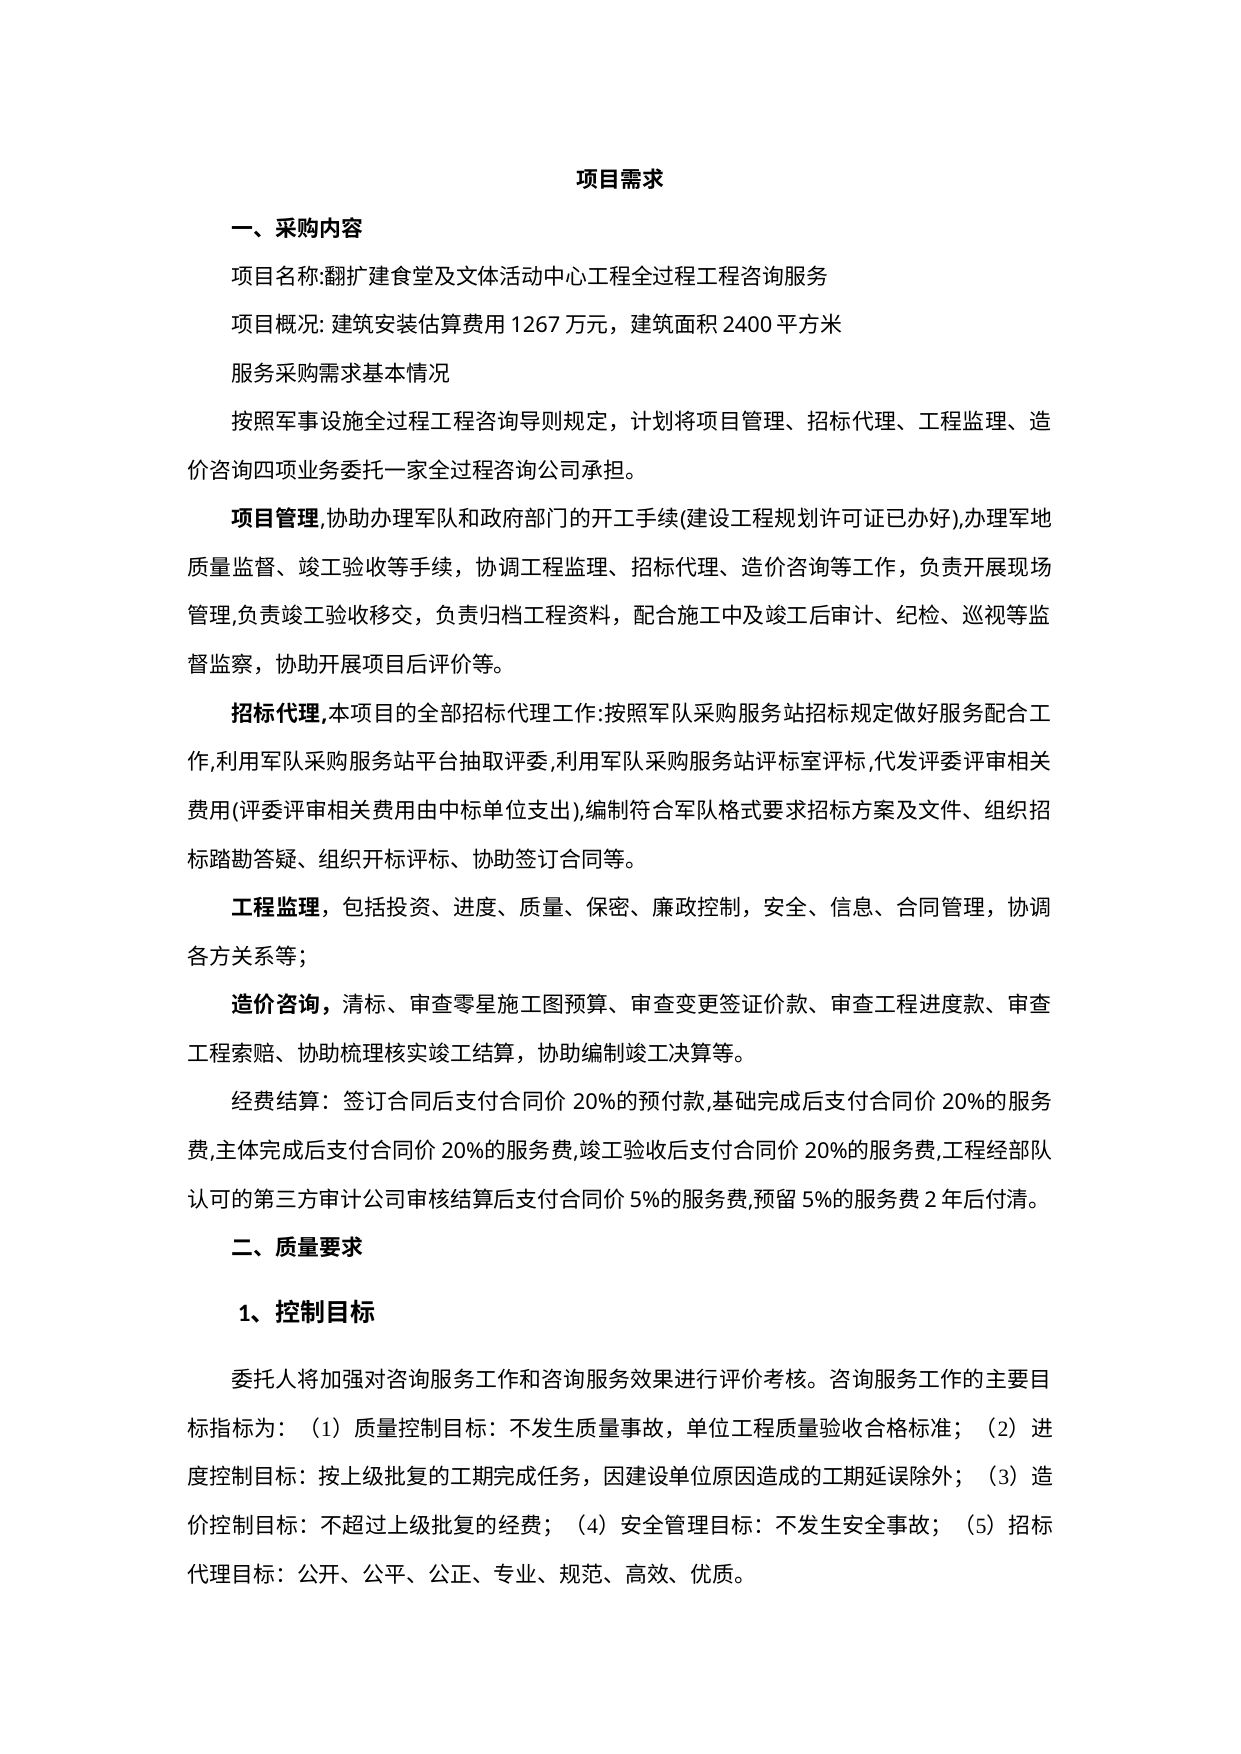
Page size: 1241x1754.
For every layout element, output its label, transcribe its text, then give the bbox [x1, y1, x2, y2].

text 项目需求 [187, 162, 1053, 194]
text 造价咨询，清标、审查零星施工图预算、审查变更签证价款、审查工程进度款、审查工程索赔、协助梳理核实竣工结算，协助编制竣工决算等。 [187, 987, 1053, 1068]
text 工程监理，包括投资、进度、质量、保密、廉政控制，安全、信息、合同管理，协调各方关系等； [187, 890, 1053, 971]
text 一、采购内容 [187, 210, 1053, 243]
text 项目名称:翻扩建食堂及文体活动中心工程全过程工程咨询服务 [187, 259, 1053, 291]
text 二、质量要求 [187, 1230, 1053, 1262]
text 项目概况: 建筑安装估算费用1267万元，建筑面积2400平方米 [187, 307, 1053, 339]
text 招标代理,本项目的全部招标代理工作:按照军队采购服务站招标规定做好服务配合工作,利用军队采购服务站平台抽取评委,利用军队采购服务站评标室评标,代发评委评审相关费用(评委评审相关费用由中标单位支出),编制符合军队格式要求招标方案及文件、组织招标踏勘答疑、组织开标评标、协助签订合同等。 [187, 695, 1053, 874]
text 按照军事设施全过程工程咨询导则规定，计划将项目管理、招标代理、工程监理、造价咨询四项业务委托一家全过程咨询公司承担。 [187, 404, 1053, 485]
text 经费结算：签订合同后支付合同价20%的预付款,基础完成后支付合同价20%的服务费,主体完成后支付合同价20%的服务费,竣工验收后支付合同价20%的服务费,工程经部队认可的第三方审计公司审核结算后支付合同价5%的服务费,预留5%的服务费2年后付清。 [187, 1084, 1053, 1214]
text 委托人将加强对咨询服务工作和咨询服务效果进行评价考核。咨询服务工作的主要目标指标为：（1）质量控制目标：不发生质量事故，单位工程质量验收合格标准；（2）进度控制目标：按上级批复的工期完成任务，因建设单位原因造成的工期延误除外；（3）造价控制目标：不超过上级批复的经费；（4）安全管理目标：不发生安全事故；（5）招标代理目标：公开、公平、公正、专业、规范、高效、优质。 [187, 1361, 1053, 1589]
text 服务采购需求基本情况 [187, 355, 1053, 388]
text 1、控制目标 [187, 1278, 1053, 1343]
text 项目管理,协助办理军队和政府部门的开工手续(建设工程规划许可证已办好),办理军地质量监督、竣工验收等手续，协调工程监理、招标代理、造价咨询等工作，负责开展现场管理,负责竣工验收移交，负责归档工程资料，配合施工中及竣工后审计、纪检、巡视等监督监察，协助开展项目后评价等。 [187, 501, 1053, 679]
